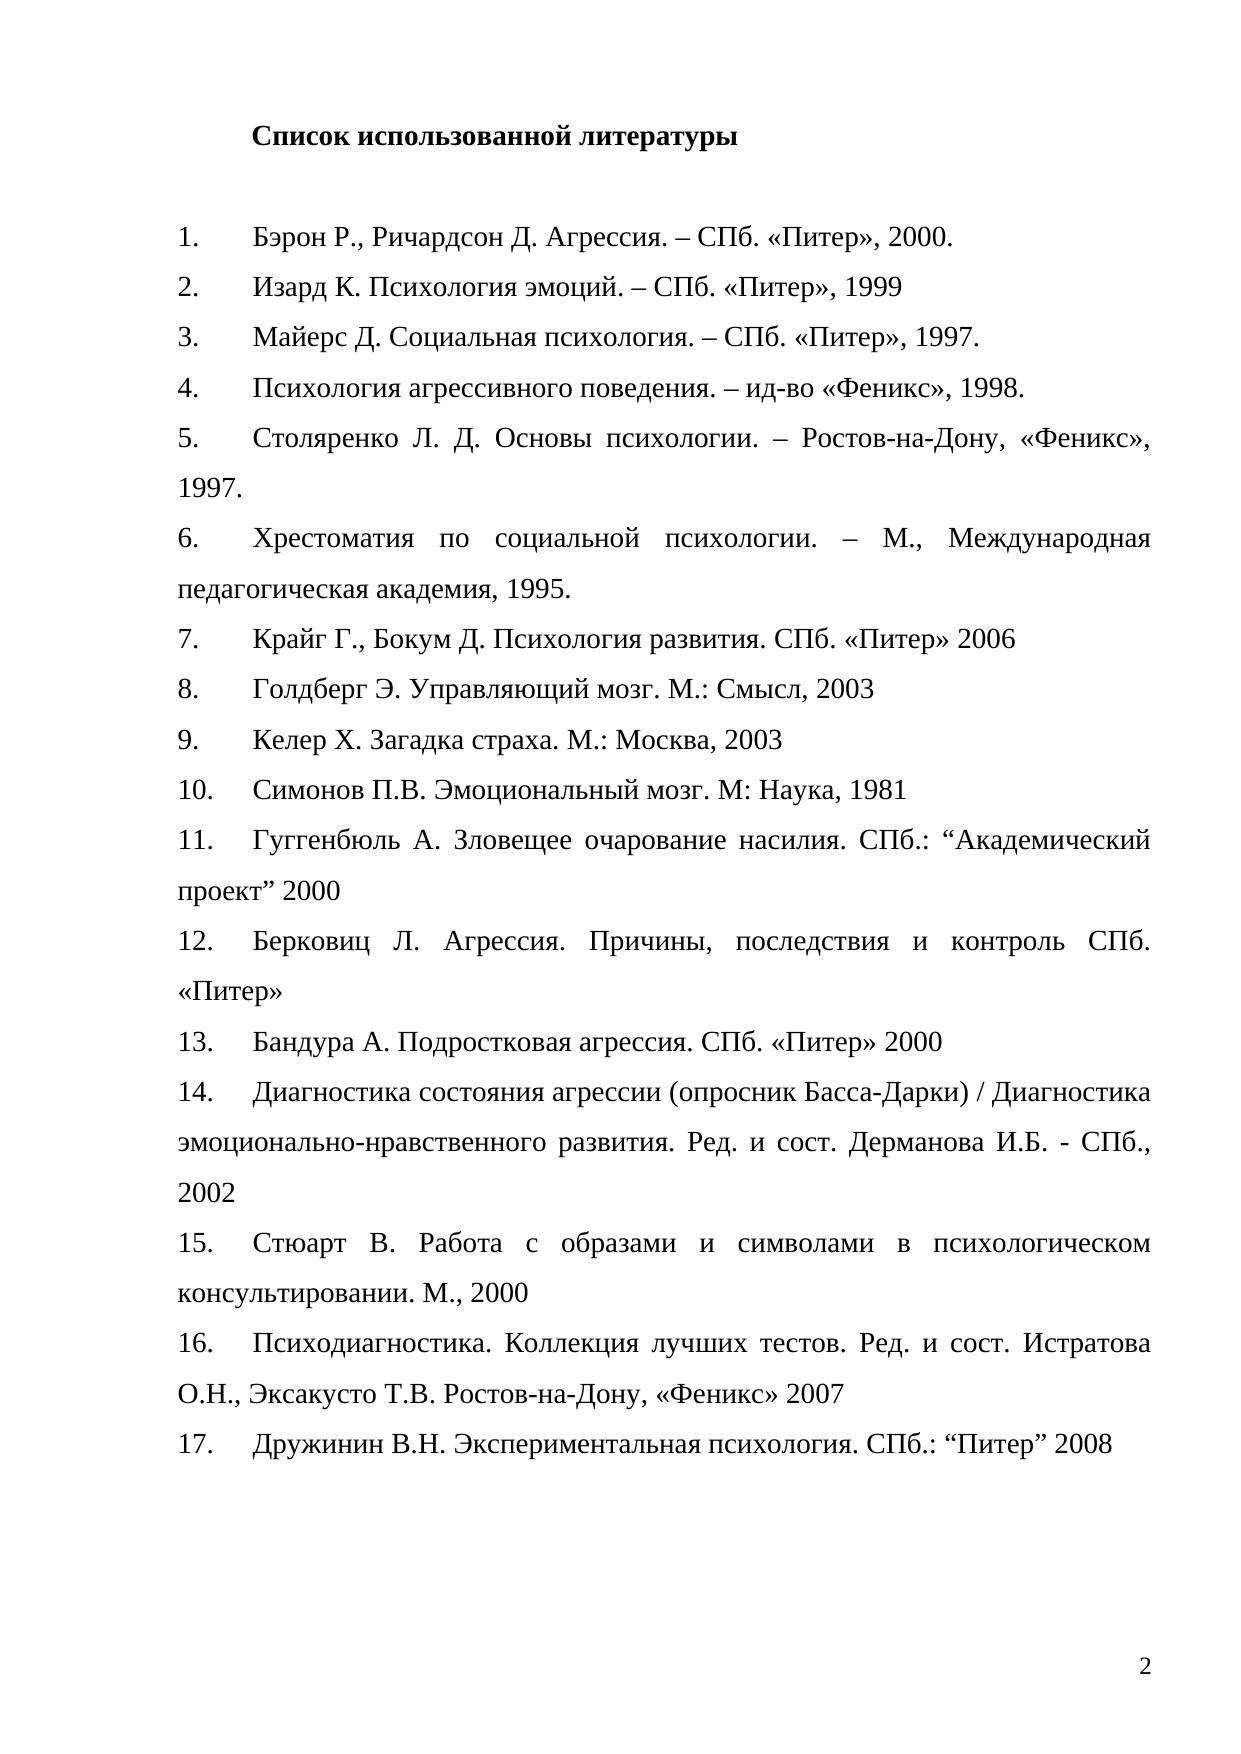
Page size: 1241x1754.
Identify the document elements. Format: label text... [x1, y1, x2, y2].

list Крайг Г., Бокум Д. Психология развития. СПб. «Питер» 2006 [177, 621, 1152, 655]
list Симонов П.В. Эмоциональный мозг. М: Наука, 1981 [177, 772, 1152, 806]
list Диагностика состояния агрессии (опросник Басса-Дарки) / Диагностика эмоционально-нравственного развития. Ред. и сост. Дерманова И.Б. - СПб., 2002 [177, 1074, 1152, 1208]
list Хрестоматия по социальной психологии. – М., Международная педагогическая академия, 1995. [177, 521, 1152, 604]
list Келер Х. Загадка страха. М.: Москва, 2003 [177, 722, 1152, 755]
list Столяренко Л. Д. Основы психологии. – Ростов-на-Дону, «Феникс», 1997. [177, 420, 1152, 504]
list Изард К. Психология эмоций. – СПб. «Питер», 1999 [177, 269, 1152, 303]
list Гуггенбюль А. Зловещее очарование насилия. СПб.: “Академический проект” 2000 [177, 822, 1152, 906]
list Голдберг Э. Управляющий мозг. М.: Смысл, 2003 [177, 672, 1152, 705]
list Майерс Д. Социальная психология. – СПб. «Питер», 1997. [177, 319, 1152, 353]
list Психодиагностика. Коллекция лучших тестов. Ред. и сост. Истратова О.Н., Эксакусто Т.В. Ростов-на-Дону, «Феникс» 2007 [177, 1326, 1152, 1409]
list Бандура А. Подростковая агрессия. СПб. «Питер» 2000 [177, 1024, 1152, 1057]
list Стюарт В. Работа с образами и символами в психологическом консультировании. М., 2000 [177, 1225, 1152, 1309]
list Бэрон Р., Ричардсон Д. Агрессия. – СПб. «Питер», 2000. [177, 219, 1152, 252]
list Психология агрессивного поведения. – ид-во «Феникс», 1998. [177, 370, 1152, 403]
list Берковиц Л. Агрессия. Причины, последствия и контроль СПб. «Питер» [177, 923, 1152, 1007]
list Дружинин В.Н. Экспериментальная психология. СПб.: “Питер” 2008 [177, 1426, 1152, 1460]
text Список использованной литературы [177, 118, 1152, 152]
